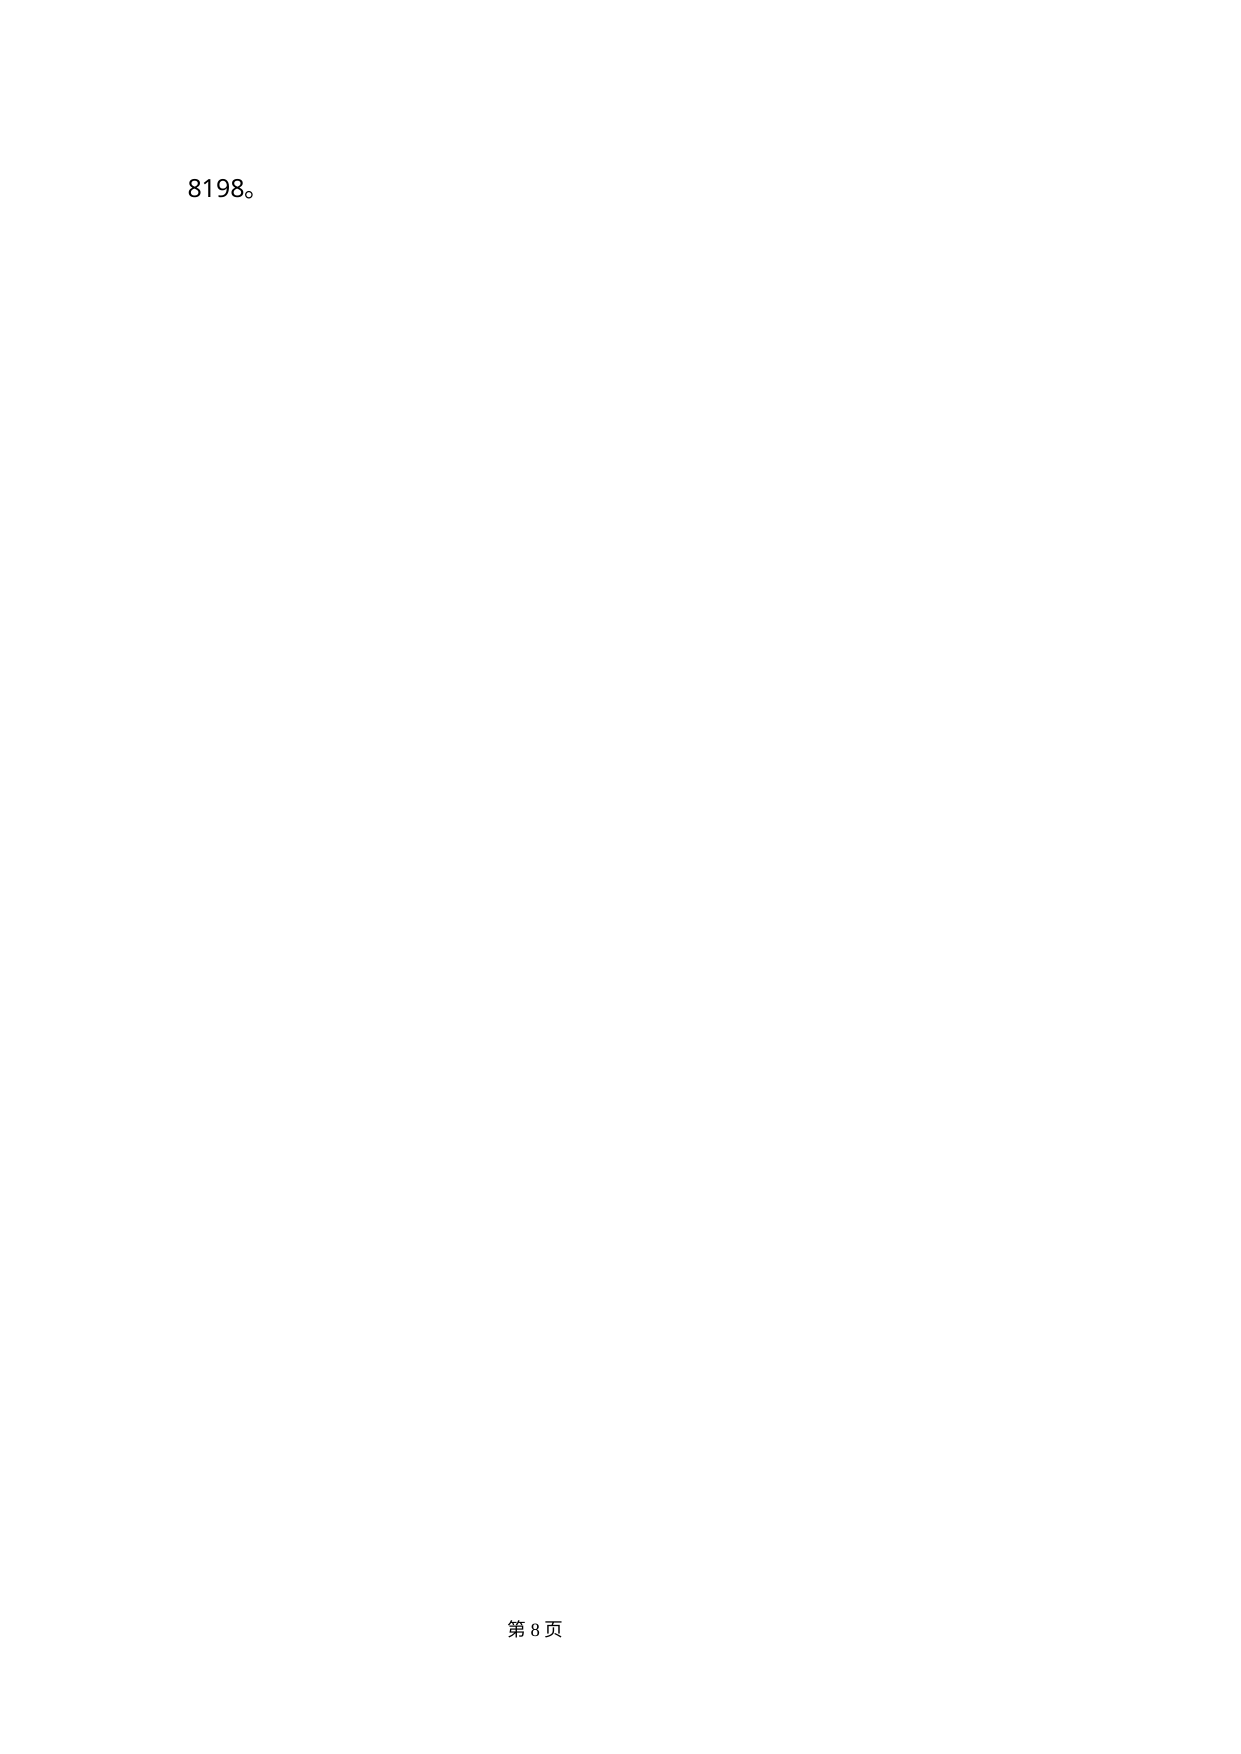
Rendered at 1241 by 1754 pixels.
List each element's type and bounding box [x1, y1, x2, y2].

text [187, 168, 1053, 204]
